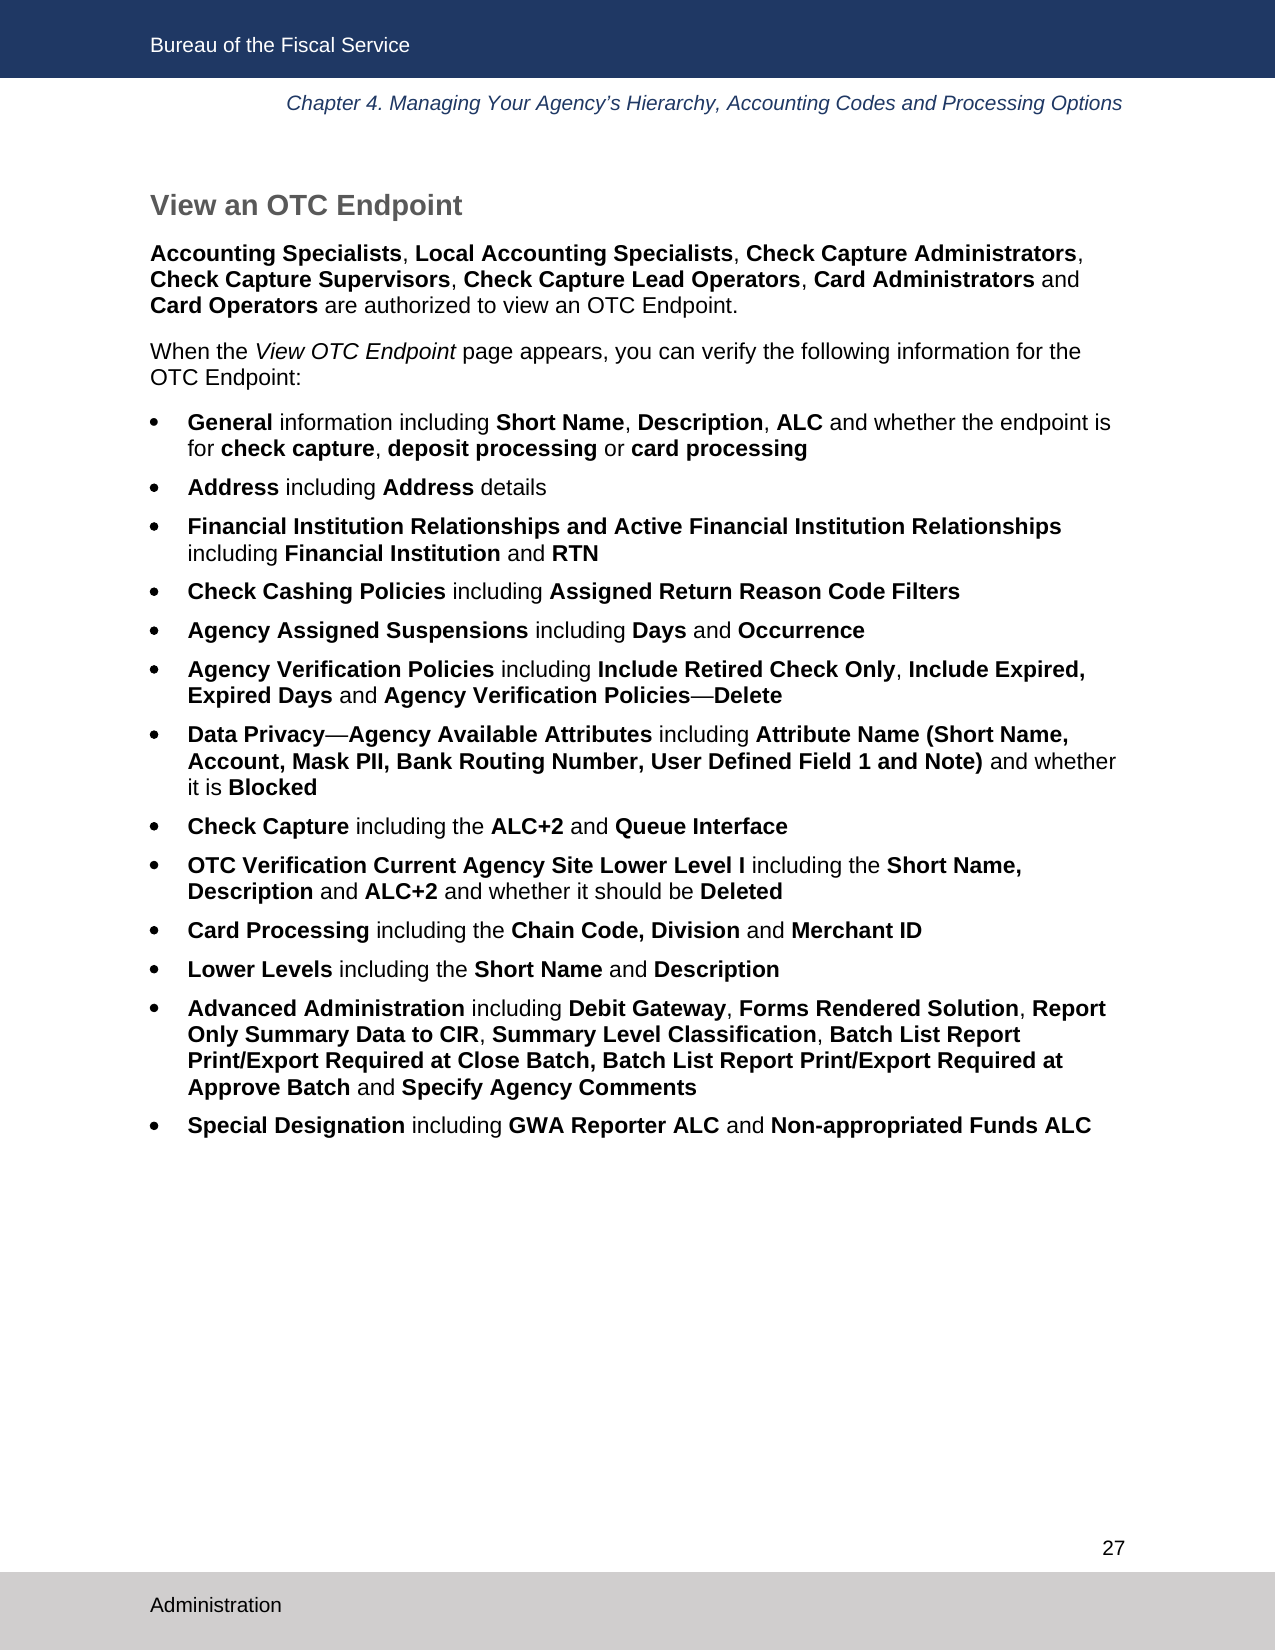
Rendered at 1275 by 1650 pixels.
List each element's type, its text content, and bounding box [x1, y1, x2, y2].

text Check Capture including the ALC+2 and Queue Interface [150, 813, 1125, 839]
text Check Cashing Policies including Assigned Return Reason Code Filters [150, 578, 1125, 605]
text Financial Institution Relationships and Active Financial Institution Relationships including Financial Institution and RTN [150, 513, 1125, 566]
text Data Privacy—Agency Available Attributes including Attribute Name (Short Name, Account, Mask PII, Bank Routing Number, User Defined Field 1 and Note) and whether it is Blocked [150, 721, 1125, 800]
text Special Designation including GWA Reporter ALC and Non-appropriated Funds ALC [150, 1112, 1125, 1139]
text When the View OTC Endpoint page appears, you can verify the following information for the OTC Endpoint: [150, 338, 1125, 390]
subtitle View an OTC Endpoint [150, 187, 1125, 221]
text Card Processing including the Chain Code, Division and Merchant ID [150, 917, 1125, 943]
text General information including Short Name, Description, ALC and whether the endpoint is for check capture, deposit processing or card processing [150, 409, 1125, 462]
text Advanced Administration including Debit Gateway, Forms Rendered Solution, Report Only Summary Data to CIR, Summary Level Classification, Batch List Report Print/Export Required at Close Batch, Batch List Report Print/Export Required at Approve Batch and Specify Agency Comments [150, 994, 1125, 1100]
text Agency Verification Policies including Include Retired Check Only, Include Expired, Expired Days and Agency Verification Policies—Delete [150, 656, 1125, 709]
text Lower Levels including the Short Name and Description [150, 956, 1125, 982]
text Accounting Specialists, Local Accounting Specialists, Check Capture Administrators, Check Capture Supervisors, Check Capture Lead Operators, Card Administrators and Card Operators are authorized to view an OTC Endpoint. [150, 240, 1125, 319]
text Address including Address details [150, 474, 1125, 501]
text Agency Assigned Suspensions including Days and Occurrence [150, 617, 1125, 643]
text OTC Verification Current Agency Site Lower Level I including the Short Name, Description and ALC+2 and whether it should be Deleted [150, 852, 1125, 904]
